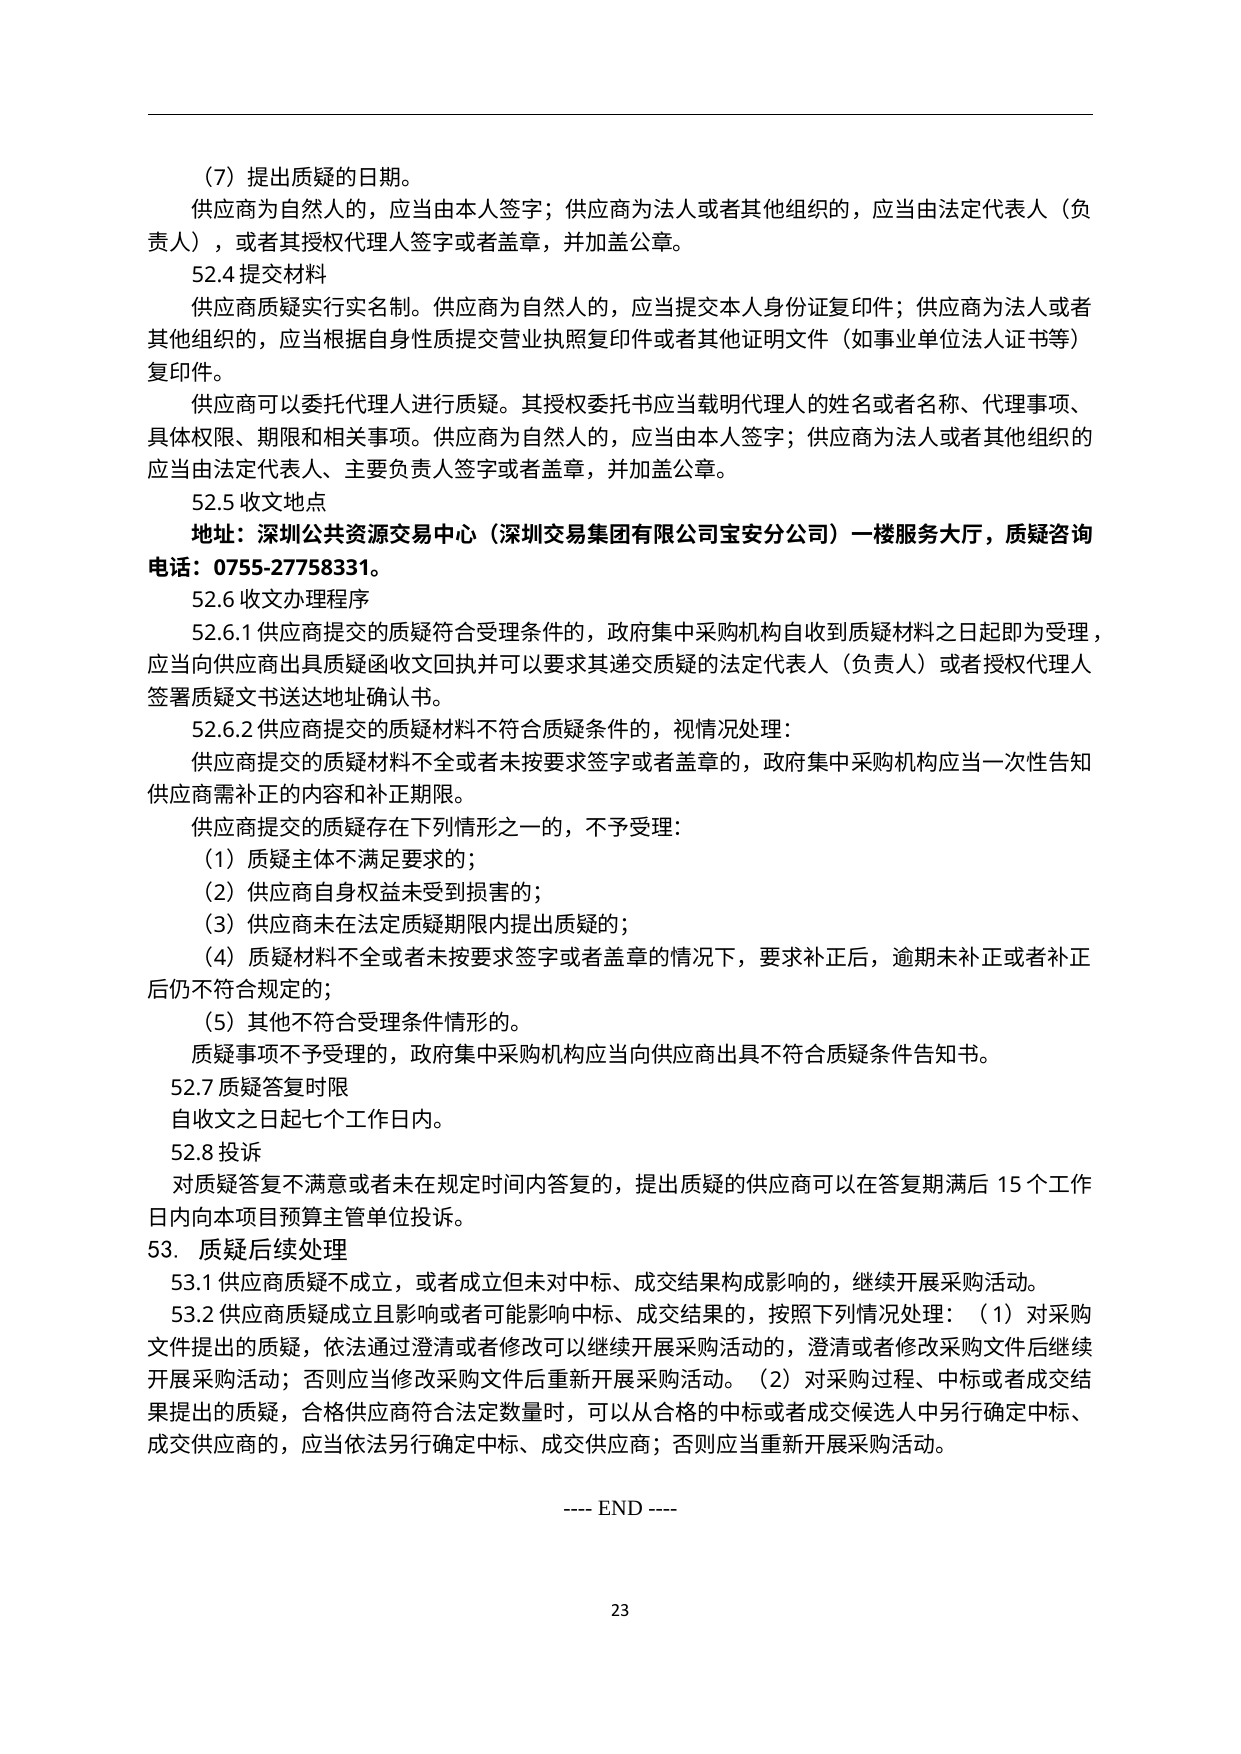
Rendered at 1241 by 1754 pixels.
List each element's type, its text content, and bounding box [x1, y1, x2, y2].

text 供应商质疑实行实名制。供应商为自然人的，应当提交本人身份证复印件；供应商为法人或者其他组织的，应当根据自身性质提交营业执照复印件或者其他证明文件（如事业单位法人证书等）复印件。 [148, 289, 1093, 387]
text 供应商为自然人的，应当由本人签字；供应商为法人或者其他组织的，应当由法定代表人（负责人），或者其授权代理人签字或者盖章，并加盖公章。 [148, 192, 1093, 257]
text 53.1供应商质疑不成立，或者成立但未对中标、成交结果构成影响的，继续开展采购活动。 [148, 1264, 1093, 1297]
text （2）供应商自身权益未受到损害的； [148, 874, 1093, 907]
text （3）供应商未在法定质疑期限内提出质疑的； [148, 907, 1093, 939]
text 自收文之日起七个工作日内。 [148, 1102, 1093, 1134]
text 供应商提交的质疑存在下列情形之一的，不予受理： [148, 809, 1093, 842]
text 53. 质疑后续处理 [148, 1232, 1093, 1264]
text 供应商提交的质疑材料不全或者未按要求签字或者盖章的，政府集中采购机构应当一次性告知供应商需补正的内容和补正期限。 [148, 744, 1093, 809]
text （4）质疑材料不全或者未按要求签字或者盖章的情况下，要求补正后，逾期未补正或者补正后仍不符合规定的； [148, 939, 1093, 1004]
text 53.2供应商质疑成立且影响或者可能影响中标、成交结果的，按照下列情况处理：（1）对采购文件提出的质疑，依法通过澄清或者修改可以继续开展采购活动的，澄清或者修改采购文件后继续开展采购活动；否则应当修改采购文件后重新开展采购活动。（2）对采购过程、中标或者成交结果提出的质疑，合格供应商符合法定数量时，可以从合格的中标或者成交候选人中另行确定中标、成交供应商的，应当依法另行确定中标、成交供应商；否则应当重新开展采购活动。 [148, 1297, 1093, 1459]
text （7）提出质疑的日期。 [148, 159, 1093, 192]
text 供应商可以委托代理人进行质疑。其授权委托书应当载明代理人的姓名或者名称、代理事项、具体权限、期限和相关事项。供应商为自然人的，应当由本人签字；供应商为法人或者其他组织的，应当由法定代表人、主要负责人签字或者盖章，并加盖公章。 [148, 387, 1093, 484]
text 52.5收文地点 [148, 484, 1093, 517]
text 52.6.1供应商提交的质疑符合受理条件的，政府集中采购机构自收到质疑材料之日起即为受理，应当向供应商出具质疑函收文回执并可以要求其递交质疑的法定代表人（负责人）或者授权代理人签署质疑文书送达地址确认书。 [148, 614, 1093, 712]
text 对质疑答复不满意或者未在规定时间内答复的，提出质疑的供应商可以在答复期满后15个工作日内向本项目预算主管单位投诉。 [148, 1167, 1093, 1232]
text （5）其他不符合受理条件情形的。 [148, 1004, 1093, 1037]
text 地址：深圳公共资源交易中心（深圳交易集团有限公司宝安分公司）一楼服务大厅，质疑咨询电话：0755-27758331。 [148, 517, 1093, 582]
text 52.7质疑答复时限 [148, 1069, 1093, 1102]
text ---- END ---- [148, 1492, 1093, 1524]
text （1）质疑主体不满足要求的； [148, 842, 1093, 874]
text 52.8投诉 [148, 1134, 1093, 1167]
text 52.4提交材料 [148, 257, 1093, 289]
text 52.6.2供应商提交的质疑材料不符合质疑条件的，视情况处理： [148, 712, 1093, 744]
text 质疑事项不予受理的，政府集中采购机构应当向供应商出具不符合质疑条件告知书。 [148, 1037, 1093, 1069]
text 52.6收文办理程序 [148, 582, 1093, 614]
